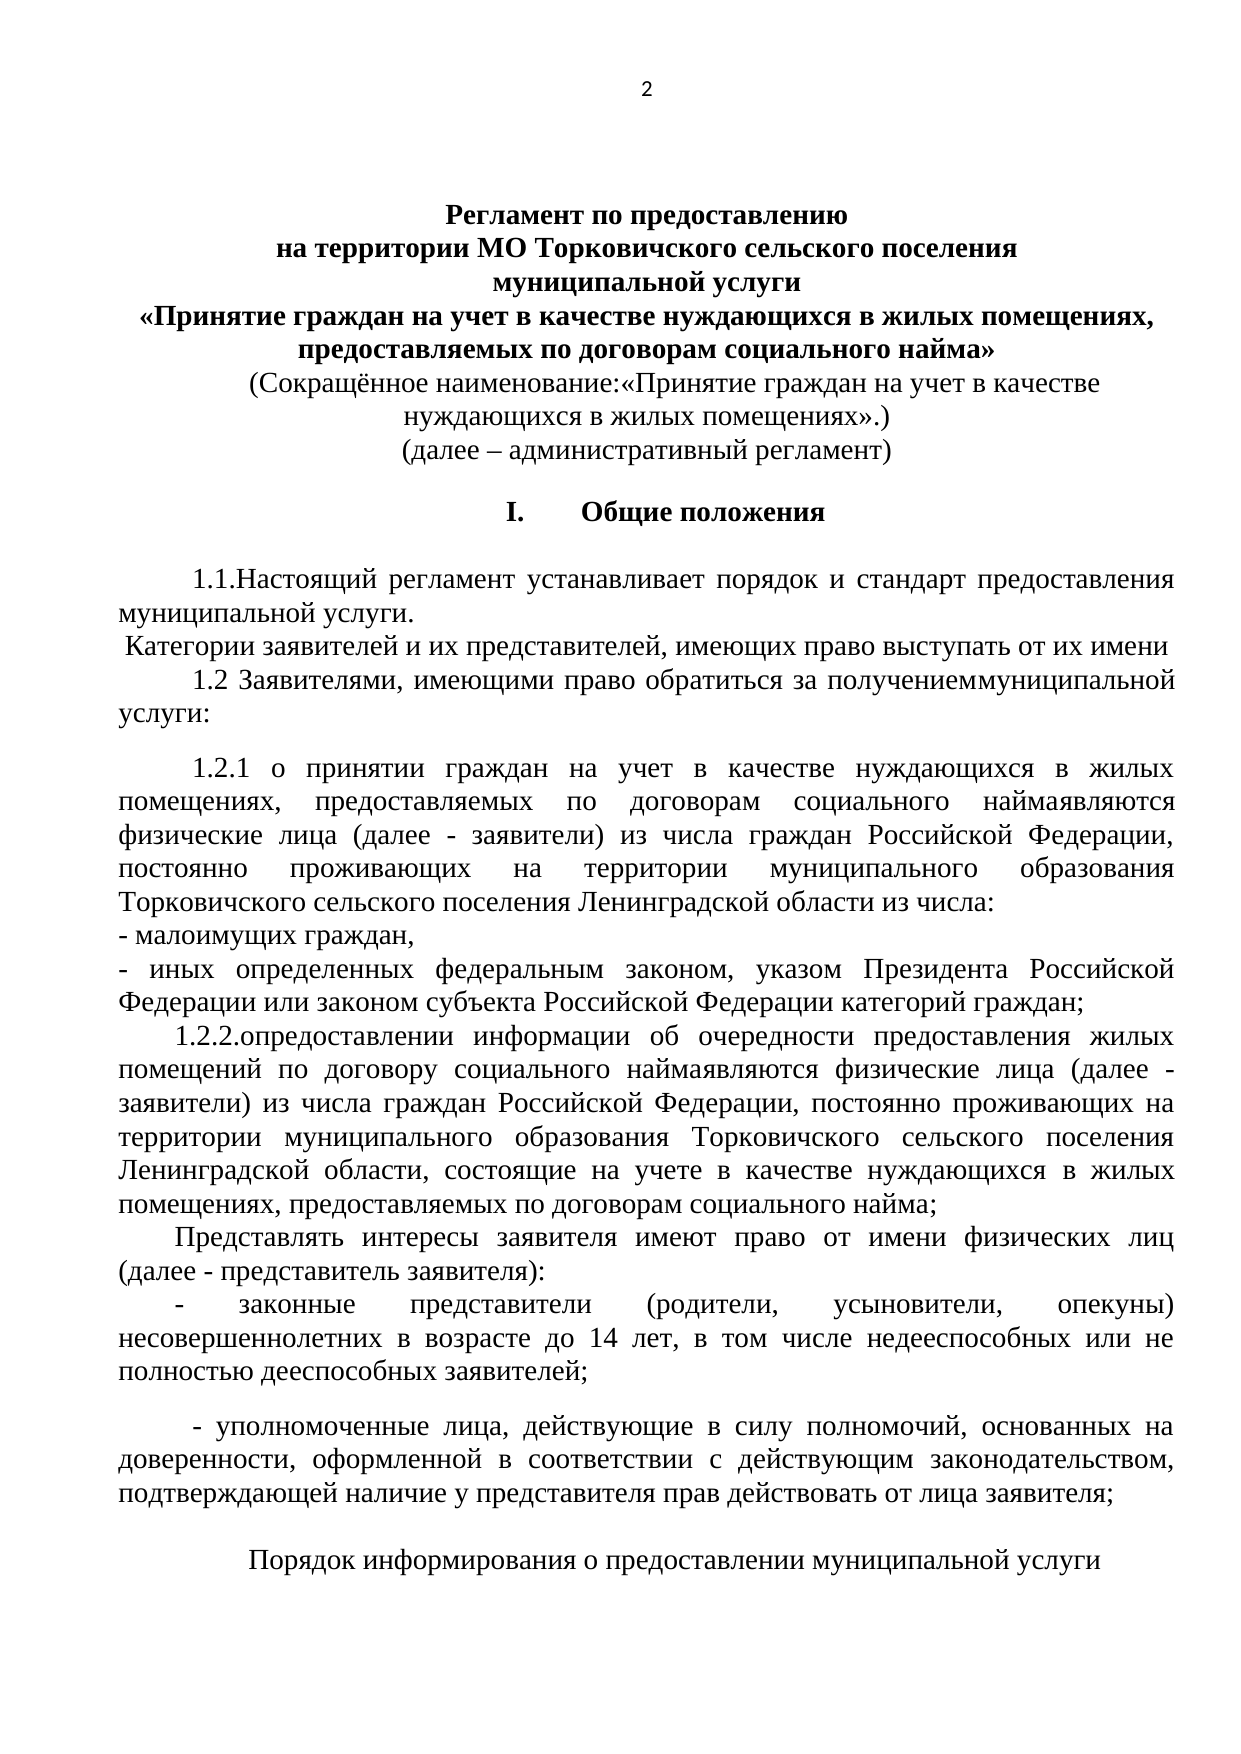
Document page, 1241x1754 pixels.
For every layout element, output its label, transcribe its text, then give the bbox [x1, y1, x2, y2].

title муниципальной услуги [118, 264, 1175, 298]
text 1.2.1 о принятии граждан на учет в качестве нуждающихся в жилых помещениях, предоставляемых по договорам социального наймаявляются физические лица (далее - заявители) из числа граждан Российской Федерации, постоянно проживающих на территории муниципального образования Торковичского сельского поселения Ленинградской области из числа: [118, 750, 1175, 917]
title «Принятие граждан на учет в качестве нуждающихся в жилых помещениях, предоставляемых по договорам социального найма» [118, 298, 1175, 365]
text - уполномоченные лица, действующие в силу полномочий, основанных на доверенности, оформленной в соответствии с действующим законодательством, подтверждающей наличие у представителя прав действовать от лица заявителя; [118, 1408, 1175, 1508]
text 1.2 Заявителями, имеющими право обратиться за получениеммуниципальной услуги: [118, 662, 1175, 729]
text - законные представители (родители, усыновители, опекуны) несовершеннолетних в возрасте до 14 лет, в том числе недееспособных или не полностью дееспособных заявителей; [118, 1286, 1175, 1387]
title Регламент по предоставлению [118, 197, 1175, 231]
text 1.2.2.опредоставлении информации об очередности предоставления жилых помещений по договору социального наймаявляются физические лица (далее - заявители) из числа граждан Российской Федерации, постоянно проживающих на территории муниципального образования Торковичского сельского поселения Ленинградской области, состоящие на учете в качестве нуждающихся в жилых помещениях, предоставляемых по договорам социального найма; [118, 1018, 1175, 1219]
text - иных определенных федеральным законом, указом Президента Российской Федерации или законом субъекта Российской Федерации категорий граждан; [118, 951, 1175, 1018]
list Общие положения [156, 494, 1175, 528]
text 1.1.Настоящий регламент устанавливает порядок и стандарт предоставления муниципальной услуги. [118, 561, 1175, 628]
text (далее – административный регламент) [118, 432, 1175, 465]
text Порядок информирования о предоставлении муниципальной услуги [118, 1542, 1175, 1576]
text Представлять интересы заявителя имеют право от имени физических лиц (далее - представитель заявителя): [118, 1219, 1175, 1286]
text Категории заявителей и их представителей, имеющих право выступать от их имени [118, 628, 1175, 662]
text - малоимущих граждан, [118, 917, 1175, 951]
text (Сокращённое наименование:«Принятие граждан на учет в качестве нуждающихся в жилых помещениях».) [118, 365, 1175, 432]
title на территории МО Торковичского сельского поселения [118, 231, 1175, 264]
